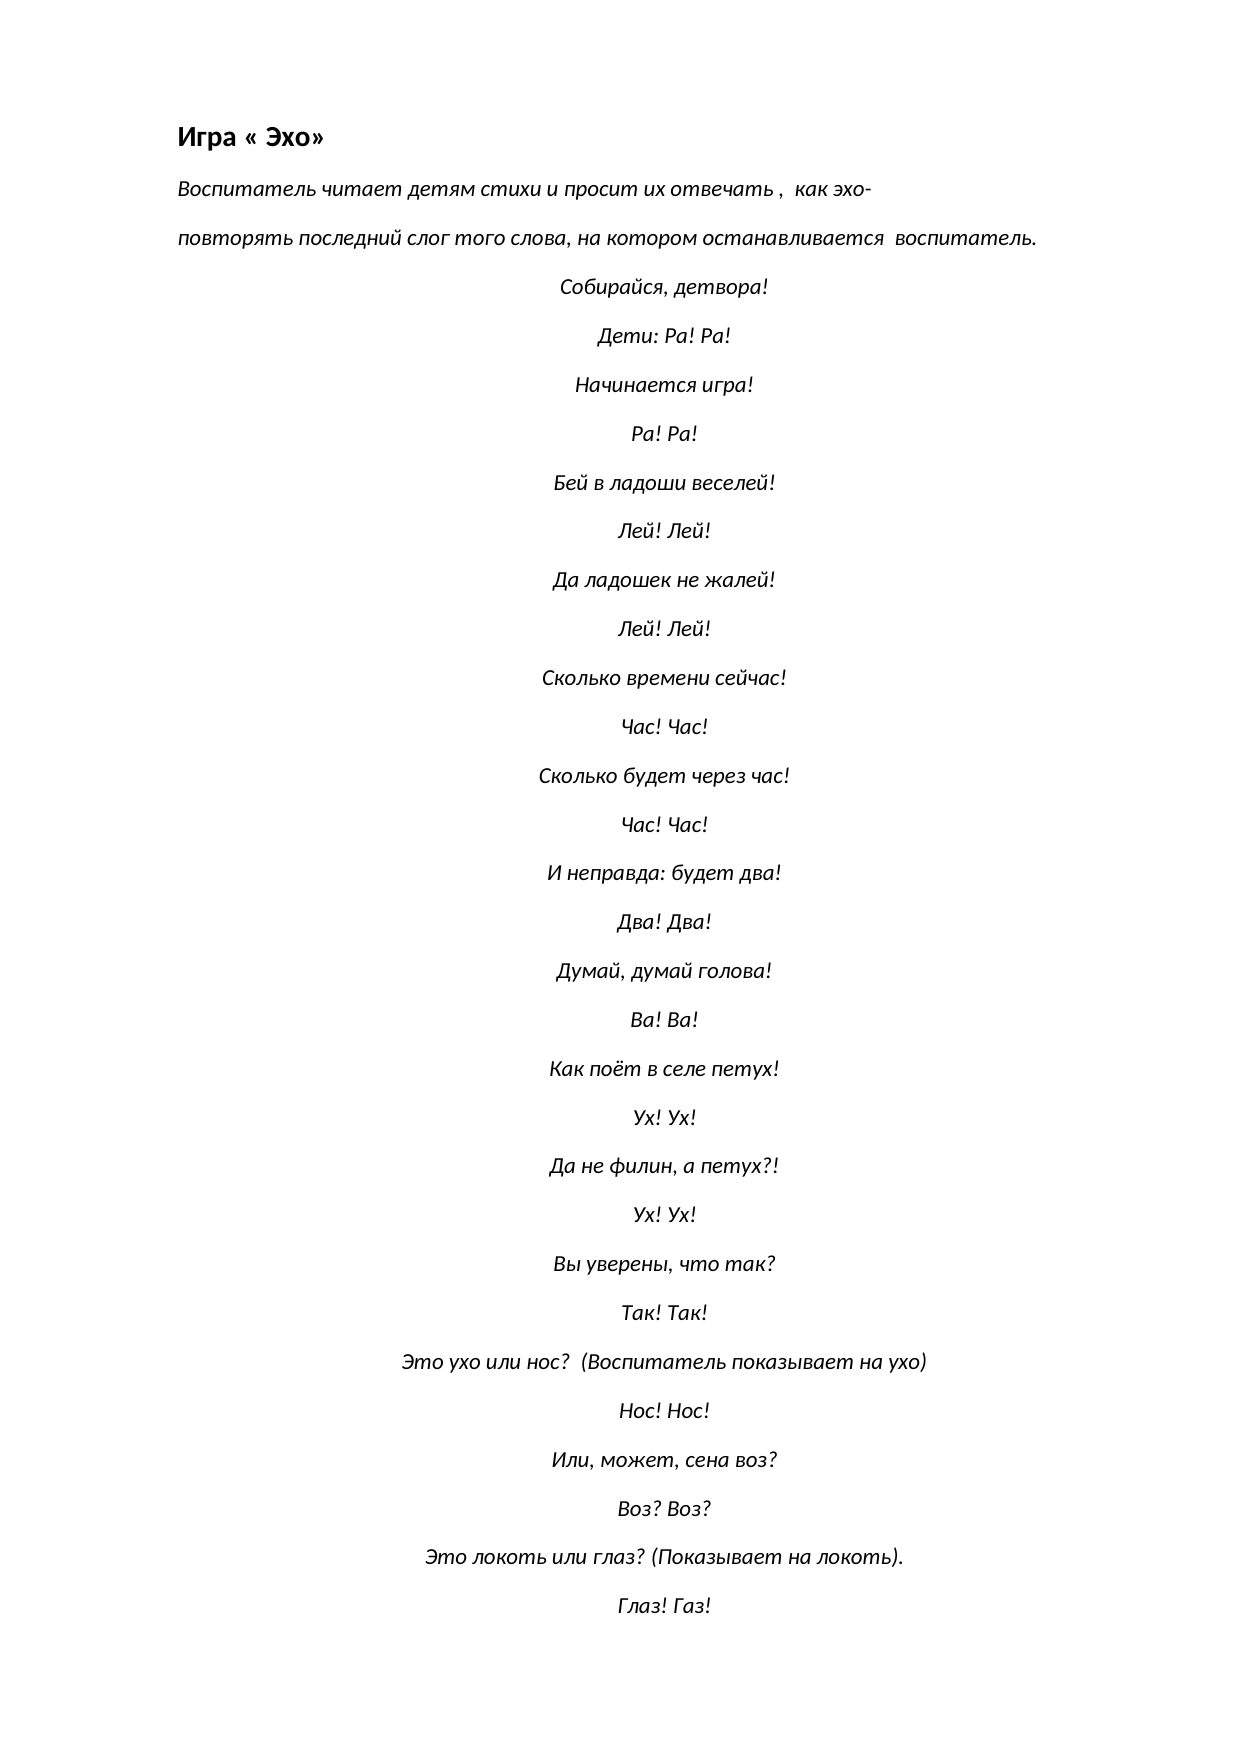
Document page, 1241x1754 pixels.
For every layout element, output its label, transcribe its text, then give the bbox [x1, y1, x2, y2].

text Или, может, сена воз? [177, 1445, 1152, 1473]
text Так! Так! [177, 1298, 1152, 1326]
text Ух! Ух! [177, 1201, 1152, 1228]
text Час! Час! [177, 712, 1152, 740]
text Ва! Ва! [177, 1005, 1152, 1033]
text Да не филин, а петух?! [177, 1152, 1152, 1180]
text Игра « Эхо» [177, 118, 1152, 154]
text Это ухо или нос? (Воспитатель показывает на ухо) [177, 1347, 1152, 1375]
text Нос! Нос! [177, 1396, 1152, 1424]
text Час! Час! [177, 810, 1152, 838]
text Ра! Ра! [177, 419, 1152, 447]
text Начинается игра! [177, 370, 1152, 398]
text Это локоть или глаз? (Показывает на локоть). [177, 1542, 1152, 1571]
text Сколько будет через час! [177, 761, 1152, 789]
text Воз? Воз? [177, 1494, 1152, 1522]
text Думай, думай голова! [177, 956, 1152, 984]
text Лей! Лей! [177, 614, 1152, 642]
text Глаз! Газ! [177, 1591, 1152, 1619]
text Ух! Ух! [177, 1103, 1152, 1131]
text Лей! Лей! [177, 517, 1152, 544]
text Сколько времени сейчас! [177, 663, 1152, 691]
text Бей в ладоши веселей! [177, 468, 1152, 496]
text И неправда: будет два! [177, 858, 1152, 887]
text Да ладошек не жалей! [177, 565, 1152, 593]
text Вы уверены, что так? [177, 1249, 1152, 1277]
text Как поёт в селе петух! [177, 1054, 1152, 1082]
text Собирайся, детвора! [177, 272, 1152, 300]
text Дети: Ра! Ра! [177, 321, 1152, 349]
text повторять последний слог того слова, на котором останавливается воспитатель. [177, 223, 1152, 251]
text Два! Два! [177, 907, 1152, 935]
text Воспитатель читает детям стихи и просит их отвечать , как эхо- [177, 174, 1152, 203]
